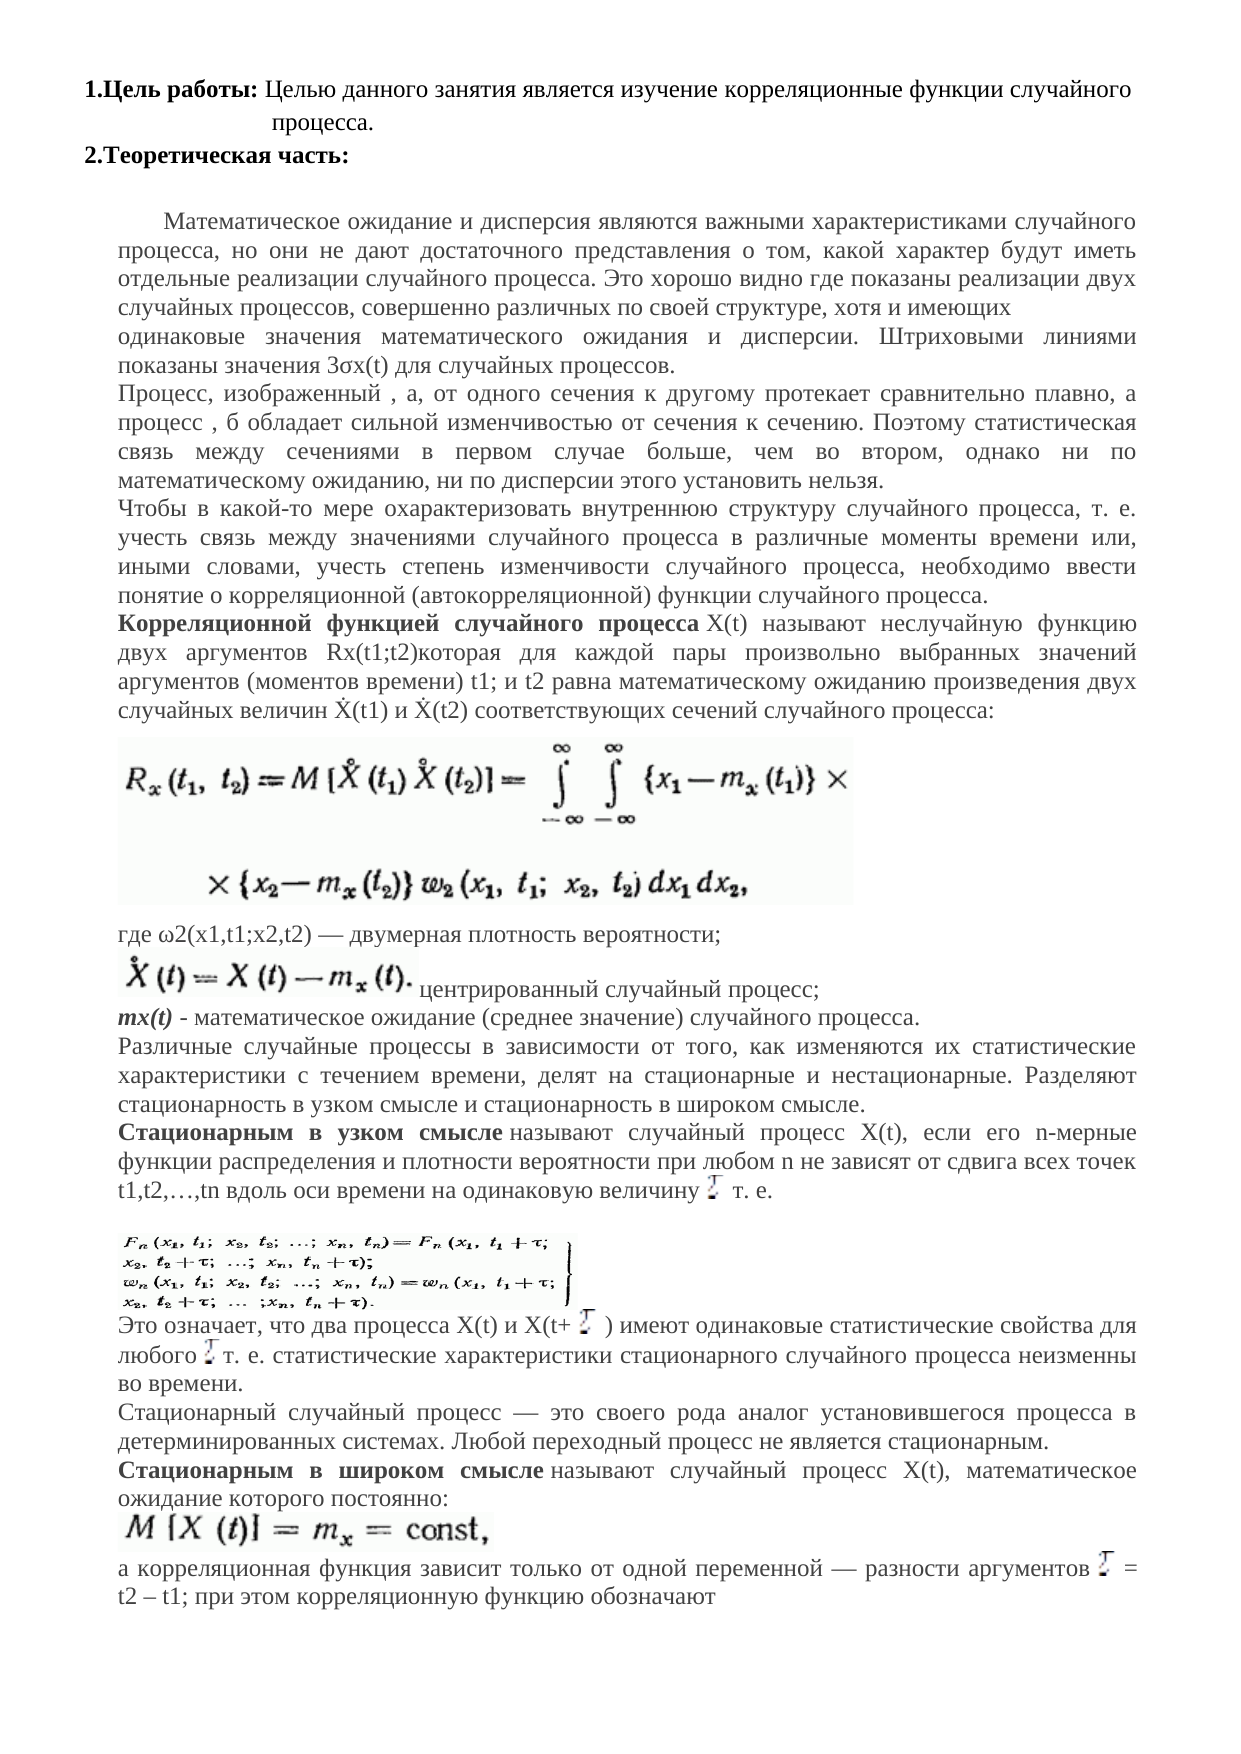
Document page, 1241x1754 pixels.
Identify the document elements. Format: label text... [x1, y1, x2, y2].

picture [117, 1512, 494, 1552]
text одинаковые значения математического ожидания и дисперсии. Штриховыми линиями показаны значения 3σx(t) для случайных процессов. [118, 321, 1137, 378]
text Чтобы в какой-то мере охарактеризовать внутреннюю структуру случайного процесса, т. е. учесть связь между значениями случайного процесса в различные моменты времени или, иными словами, учесть степень изменчивости случайного процесса, необходимо ввести понятие о корреляционной (автокорреляционной) функции случайного процесса. [118, 493, 1137, 608]
text mx(t) - математическое ожидание (среднее значение) случайного процесса. [118, 1002, 1137, 1031]
text Стационарный случайный процесс — это своего рода аналог установившегося процесса в детерминированных системах. Любой переходный процесс не является стационарным. [118, 1397, 1137, 1455]
text 1.Цель работы: Целью данного занятия является изучение корреляционные функции случайного [59, 74, 1152, 103]
text Процесс, изображенный , а, от одного сечения к другому протекает сравнительно плавно, а процесс , б обладает сильной изменчивостью от сечения к сечению. Поэтому статистическая связь между сечениями в первом случае больше, чем во втором, однако ни по математическому ожиданию, ни по дисперсии этого установить нельзя. [118, 378, 1137, 493]
text Стационарным в узком смысле называют случайный процесс X(t), если его n-мерные функции распределения и плотности вероятности при любом n не зависят от сдвига всех точек t1,t2,…,tn вдоль оси времени на одинаковую величину т. е. [118, 1117, 1137, 1204]
text Корреляционной функцией случайного процесса X(t) называют неслучайную функцию двух аргументов Rx(t1;t2)которая для каждой пары произвольно выбранных значений аргументов (моментов времени) t1; и t2 равна математическому ожиданию произведения двух случайных величин Ẋ(t1) и Ẋ(t2) соответствующих сечений случайного процесса: [118, 608, 1137, 723]
text 2.Теоретическая часть: [59, 140, 1152, 169]
picture [706, 1175, 727, 1199]
text процесса. [59, 107, 1152, 136]
picture [117, 1233, 599, 1334]
text а корреляционная функция зависит только от одной переменной — разности аргументов = t2 – t1; при этом корреляционную функцию обозначают [118, 1552, 1137, 1610]
picture [1097, 1551, 1118, 1576]
text где ω2(x1,t1;x2,t2) — двумерная плотность вероятности; [118, 919, 1137, 947]
text Математическое ожидание и дисперсия являются важными характеристиками случайного процесса, но они не дают достаточного представления о том, какой характер будут иметь отдельные реализации случайного процесса. Это хорошо видно где показаны реализации двух случайных процессов, совершенно различных по своей структуре, хотя и имеющих [118, 206, 1137, 321]
picture [203, 1339, 223, 1364]
text Различные случайные процессы в зависимости от того, как изменяются их статистические характеристики с течением времени, делят на стационарные и нестационарные. Разделяют стационарность в узком смысле и стационарность в широком смысле. [118, 1031, 1137, 1117]
text Стационарным в широком смысле называют случайный процесс X(t), математическое ожидание которого постоянно: [118, 1455, 1137, 1512]
picture [117, 737, 854, 905]
text Это означает, что два процесса X(t) и X(t+ ) имеют одинаковые статистические свойства для любого т. е. статистические характеристики стационарного случайного процесса неизменны во времени. [118, 1309, 1137, 1397]
picture [117, 947, 419, 997]
text центрированный случайный процесс; [419, 947, 1137, 1002]
